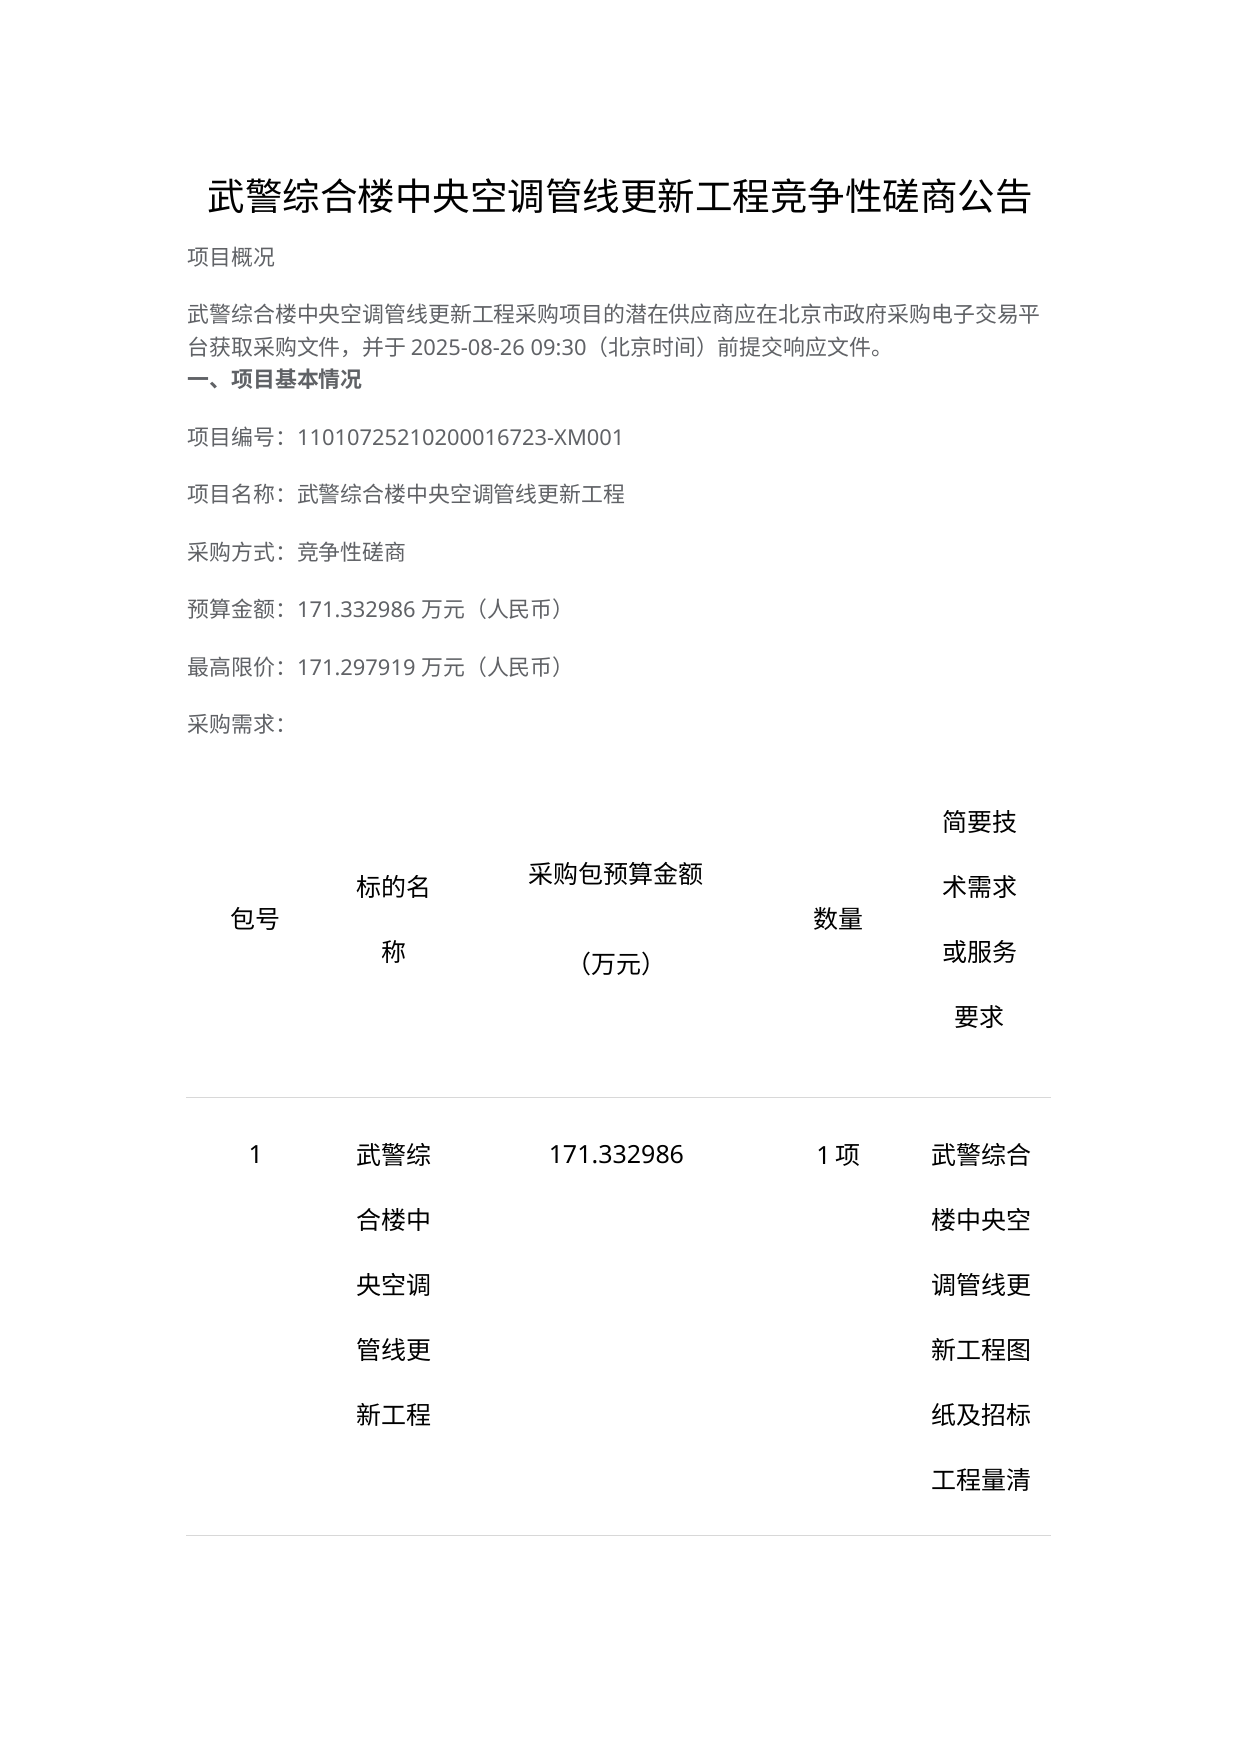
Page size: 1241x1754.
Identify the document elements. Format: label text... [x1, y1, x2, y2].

table_cell 1 [186, 1098, 325, 1535]
table_cell 武警综合楼中央空调管线更新工程 [325, 1098, 463, 1535]
text 武警综合楼中央空调管线更新工程竞争性磋商公告 [187, 162, 1053, 227]
table_cell 171.332986 [464, 1098, 769, 1535]
text 最高限价：171.297919 万元（人民币） [187, 649, 1053, 682]
table_header 采购包预算金额 （万元） [464, 765, 769, 1096]
table_header 简要技术需求或服务要求 [908, 765, 1051, 1096]
text 采购方式：竞争性磋商 [187, 534, 1053, 567]
text 一、项目基本情况 [187, 362, 1053, 394]
text 预算金额：171.332986 万元（人民币） [187, 592, 1053, 624]
text 采购需求： [187, 707, 1053, 739]
table_cell 1项 [769, 1098, 908, 1535]
text 项目编号：11010725210200016723-XM001 [187, 419, 1053, 452]
table_header 包号 [186, 765, 325, 1096]
text 项目名称：武警综合楼中央空调管线更新工程 [187, 477, 1053, 509]
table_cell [908, 1098, 1051, 1535]
text 武警综合楼中央空调管线更新工程采购项目的潜在供应商应在北京市政府采购电子交易平台获取采购文件，并于2025-08-26 09:30（北京时间）前提交响应文件。 [187, 297, 1053, 362]
table_header 数量 [769, 765, 908, 1096]
text 项目概况 [187, 239, 1053, 272]
table_header 标的名称 [325, 765, 463, 1096]
